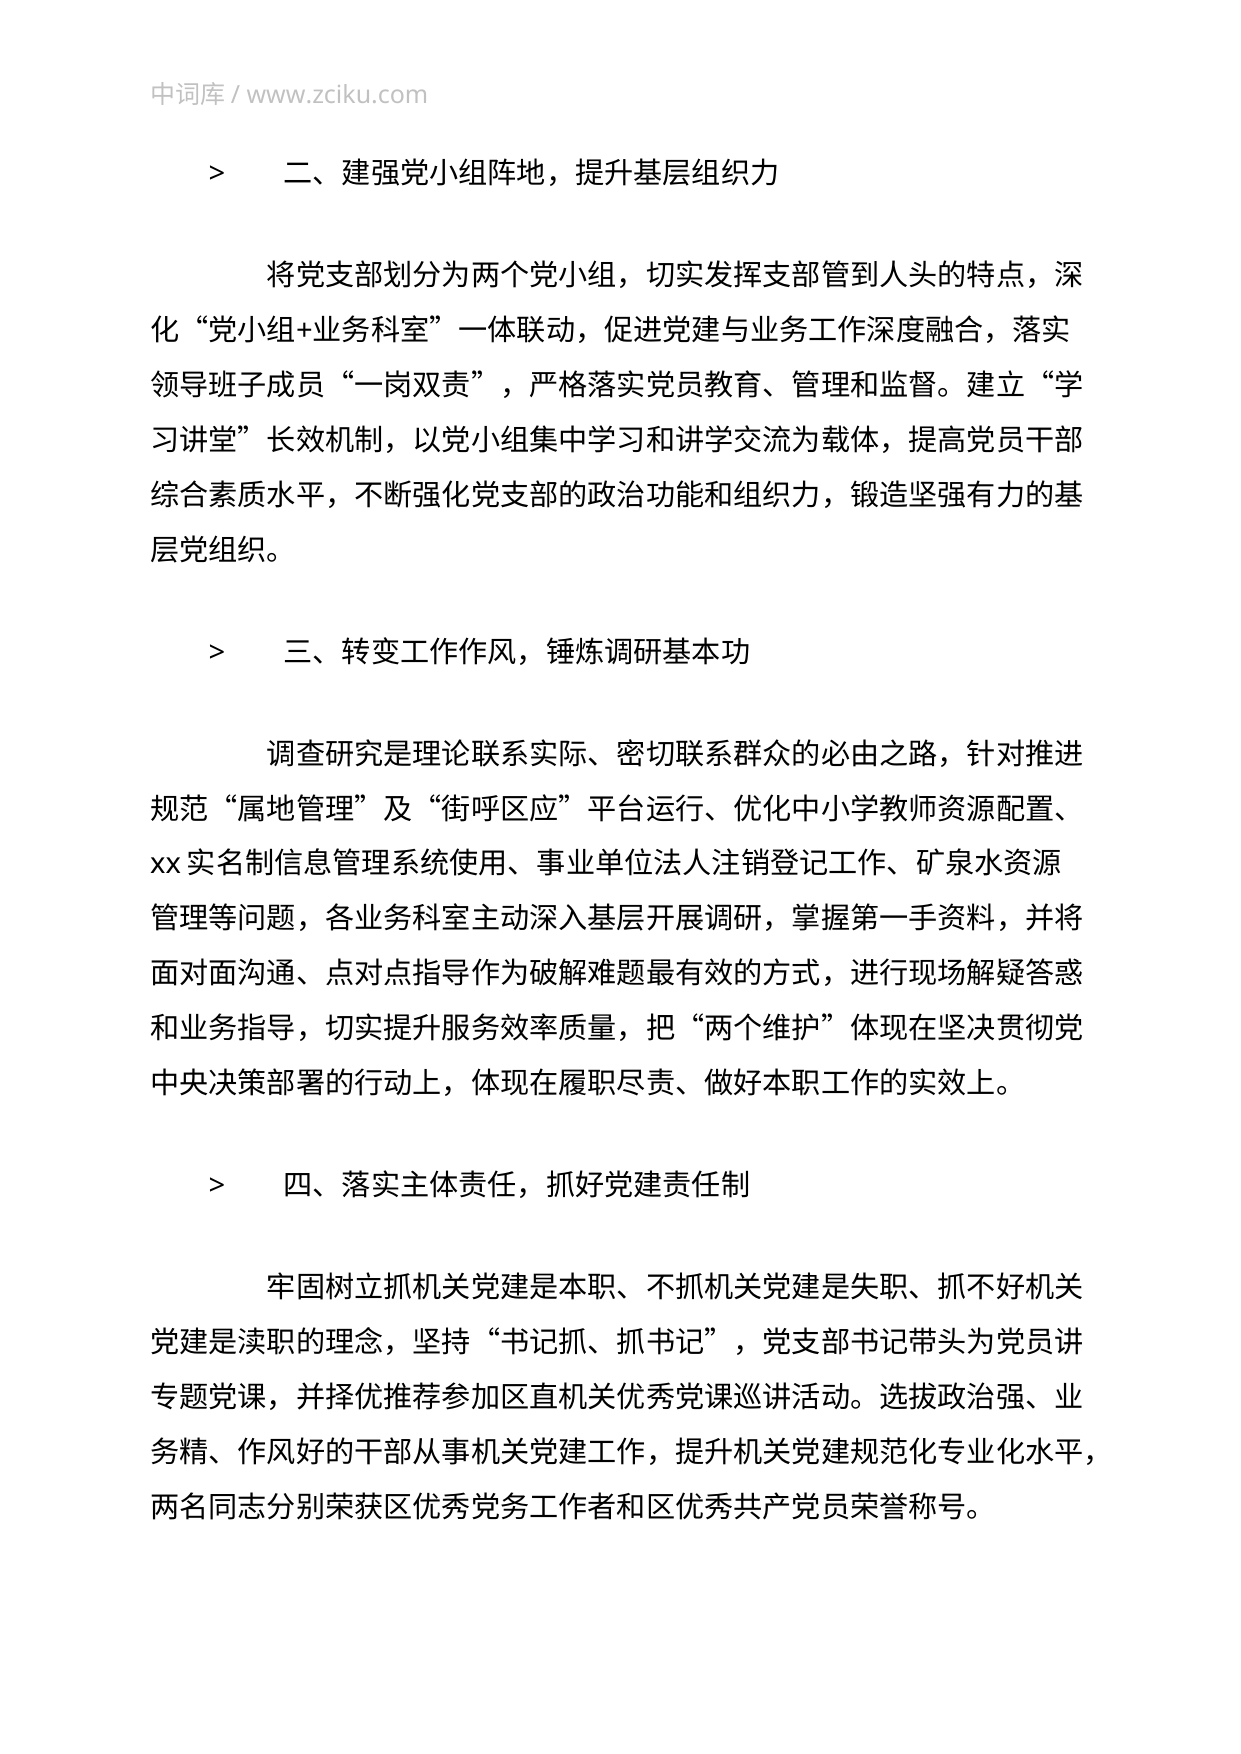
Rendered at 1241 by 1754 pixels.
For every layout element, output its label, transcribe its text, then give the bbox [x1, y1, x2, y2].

text 牢固树立抓机关党建是本职、不抓机关党建是失职、抓不好机关党建是渎职的理念，坚持“书记抓、抓书记”，党支部书记带头为党员讲专题党课，并择优推荐参加区直机关优秀党课巡讲活动。选拔政治强、业务精、作风好的干部从事机关党建工作，提升机关党建规范化专业化水平，两名同志分别荣获区优秀党务工作者和区优秀共产党员荣誉称号。 [150, 1263, 1090, 1525]
text > 三、转变工作作风，锤炼调研基本功 [150, 628, 1090, 671]
text > 二、建强党小组阵地，提升基层组织力 [150, 150, 1090, 192]
text 将党支部划分为两个党小组，切实发挥支部管到人头的特点，深化“党小组+业务科室”一体联动，促进党建与业务工作深度融合，落实领导班子成员“一岗双责”，严格落实党员教育、管理和监督。建立“学习讲堂”长效机制，以党小组集中学习和讲学交流为载体，提高党员干部综合素质水平，不断强化党支部的政治功能和组织力，锻造坚强有力的基层党组织。 [150, 252, 1090, 569]
text 调查研究是理论联系实际、密切联系群众的必由之路，针对推进规范“属地管理”及“街呼区应”平台运行、优化中小学教师资源配置、xx实名制信息管理系统使用、事业单位法人注销登记工作、矿泉水资源管理等问题，各业务科室主动深入基层开展调研，掌握第一手资料，并将面对面沟通、点对点指导作为破解难题最有效的方式，进行现场解疑答惑和业务指导，切实提升服务效率质量，把“两个维护”体现在坚决贯彻党中央决策部署的行动上，体现在履职尽责、做好本职工作的实效上。 [150, 730, 1090, 1102]
text > 四、落实主体责任，抓好党建责任制 [150, 1162, 1090, 1204]
